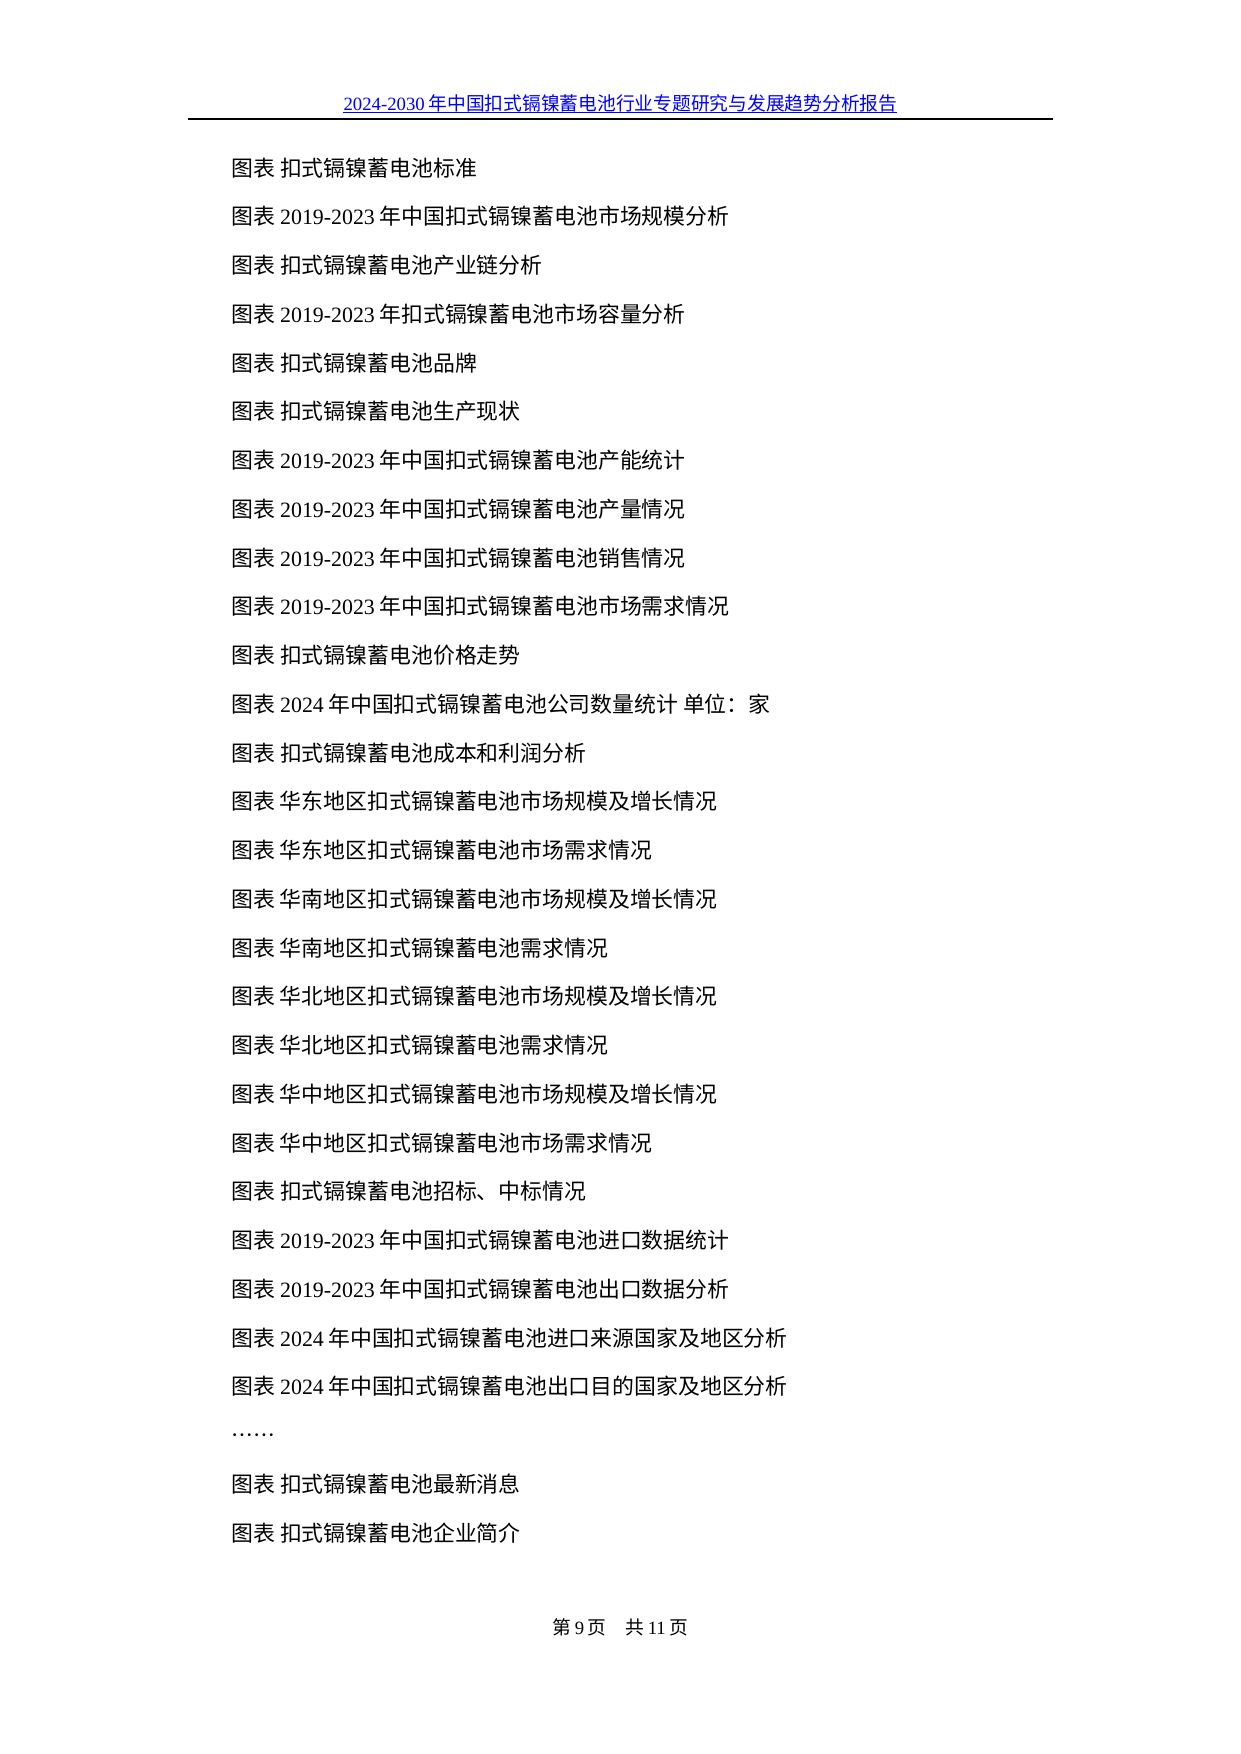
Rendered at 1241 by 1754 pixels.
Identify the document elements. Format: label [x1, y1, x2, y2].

text [187, 150, 1053, 1548]
